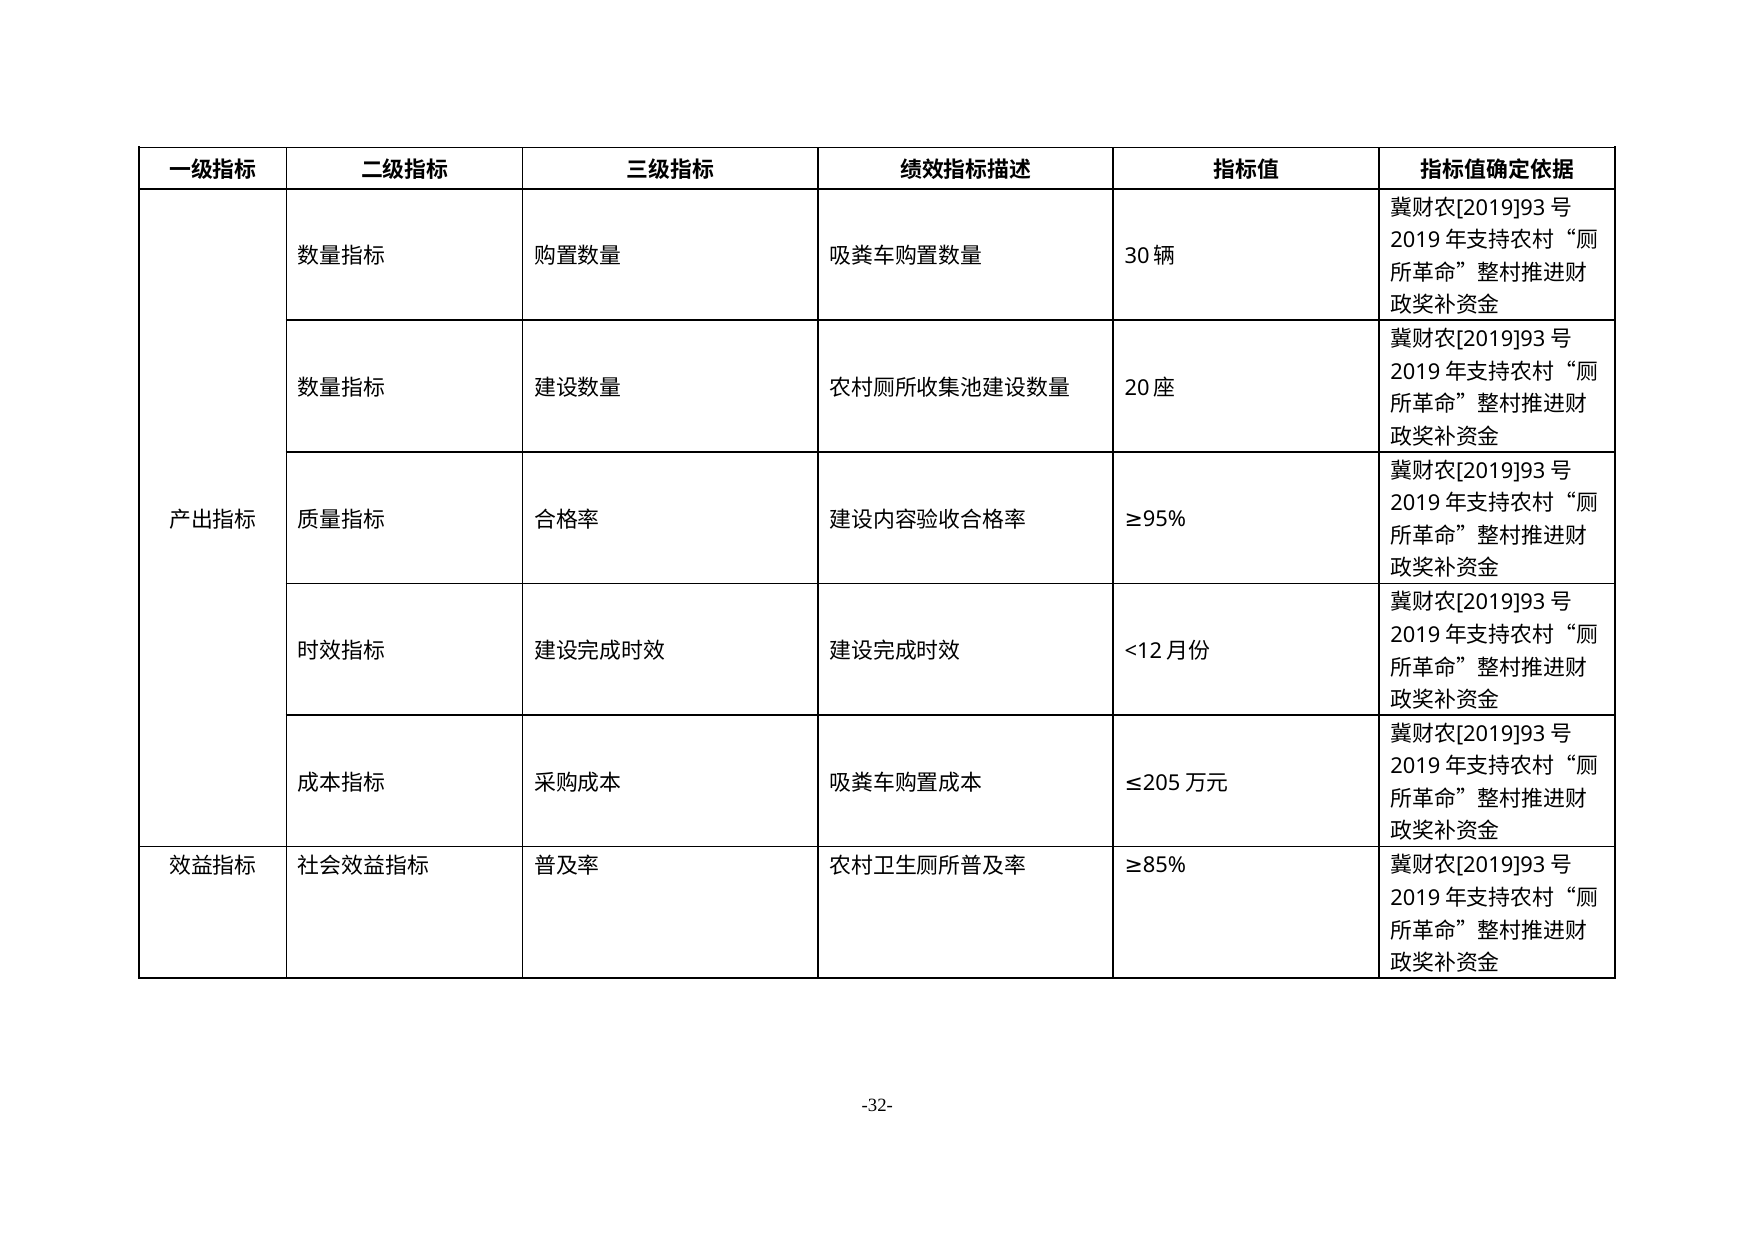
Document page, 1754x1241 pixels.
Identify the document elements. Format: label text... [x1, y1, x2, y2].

table_cell 农村卫生厕所普及率 [819, 847, 1112, 977]
table_cell 合格率 [523, 453, 817, 582]
table_cell 采购成本 [523, 716, 817, 846]
table_cell 冀财农[2019]93号 2019年支持农村“厕所革命”整村推进财政奖补资金 [1380, 453, 1614, 582]
table_cell 数量指标 [287, 321, 522, 451]
table_cell 建设完成时效 [819, 584, 1112, 714]
table_cell 冀财农[2019]93号 2019年支持农村“厕所革命”整村推进财政奖补资金 [1380, 321, 1614, 451]
table_cell ≥85% [1114, 847, 1378, 977]
table_cell 购置数量 [523, 190, 817, 319]
table_cell 质量指标 [287, 453, 522, 582]
table_cell 效益指标 [140, 847, 286, 977]
table_cell 建设数量 [523, 321, 817, 451]
table_cell 产出指标 [140, 190, 286, 846]
table_cell 数量指标 [287, 190, 522, 319]
table_cell 吸粪车购置成本 [819, 716, 1112, 846]
table_cell 农村厕所收集池建设数量 [819, 321, 1112, 451]
table_cell 冀财农[2019]93号 2019年支持农村“厕所革命”整村推进财政奖补资金 [1380, 584, 1614, 714]
table_cell 20座 [1114, 321, 1378, 451]
table_header 绩效指标描述 [819, 148, 1112, 188]
table_header 二级指标 [287, 148, 522, 188]
table_cell ≤205万元 [1114, 716, 1378, 846]
table_cell ≥95% [1114, 453, 1378, 582]
table_cell 成本指标 [287, 716, 522, 846]
table_cell 冀财农[2019]93号 2019年支持农村“厕所革命”整村推进财政奖补资金 [1380, 847, 1614, 977]
table_header 一级指标 [140, 148, 286, 188]
table_cell 吸粪车购置数量 [819, 190, 1112, 319]
table_header 三级指标 [523, 148, 817, 188]
table_header 指标值 [1114, 148, 1378, 188]
table_cell 社会效益指标 [287, 847, 522, 977]
table_cell 普及率 [523, 847, 817, 977]
table_cell 时效指标 [287, 584, 522, 714]
table_header 指标值确定依据 [1380, 148, 1614, 188]
table_cell 建设内容验收合格率 [819, 453, 1112, 582]
table_cell 30辆 [1114, 190, 1378, 319]
table_cell 冀财农[2019]93号 2019年支持农村“厕所革命”整村推进财政奖补资金 [1380, 716, 1614, 846]
table_cell <12月份 [1114, 584, 1378, 714]
table_cell 冀财农[2019]93号 2019年支持农村“厕所革命”整村推进财政奖补资金 [1380, 190, 1614, 319]
table_cell 建设完成时效 [523, 584, 817, 714]
